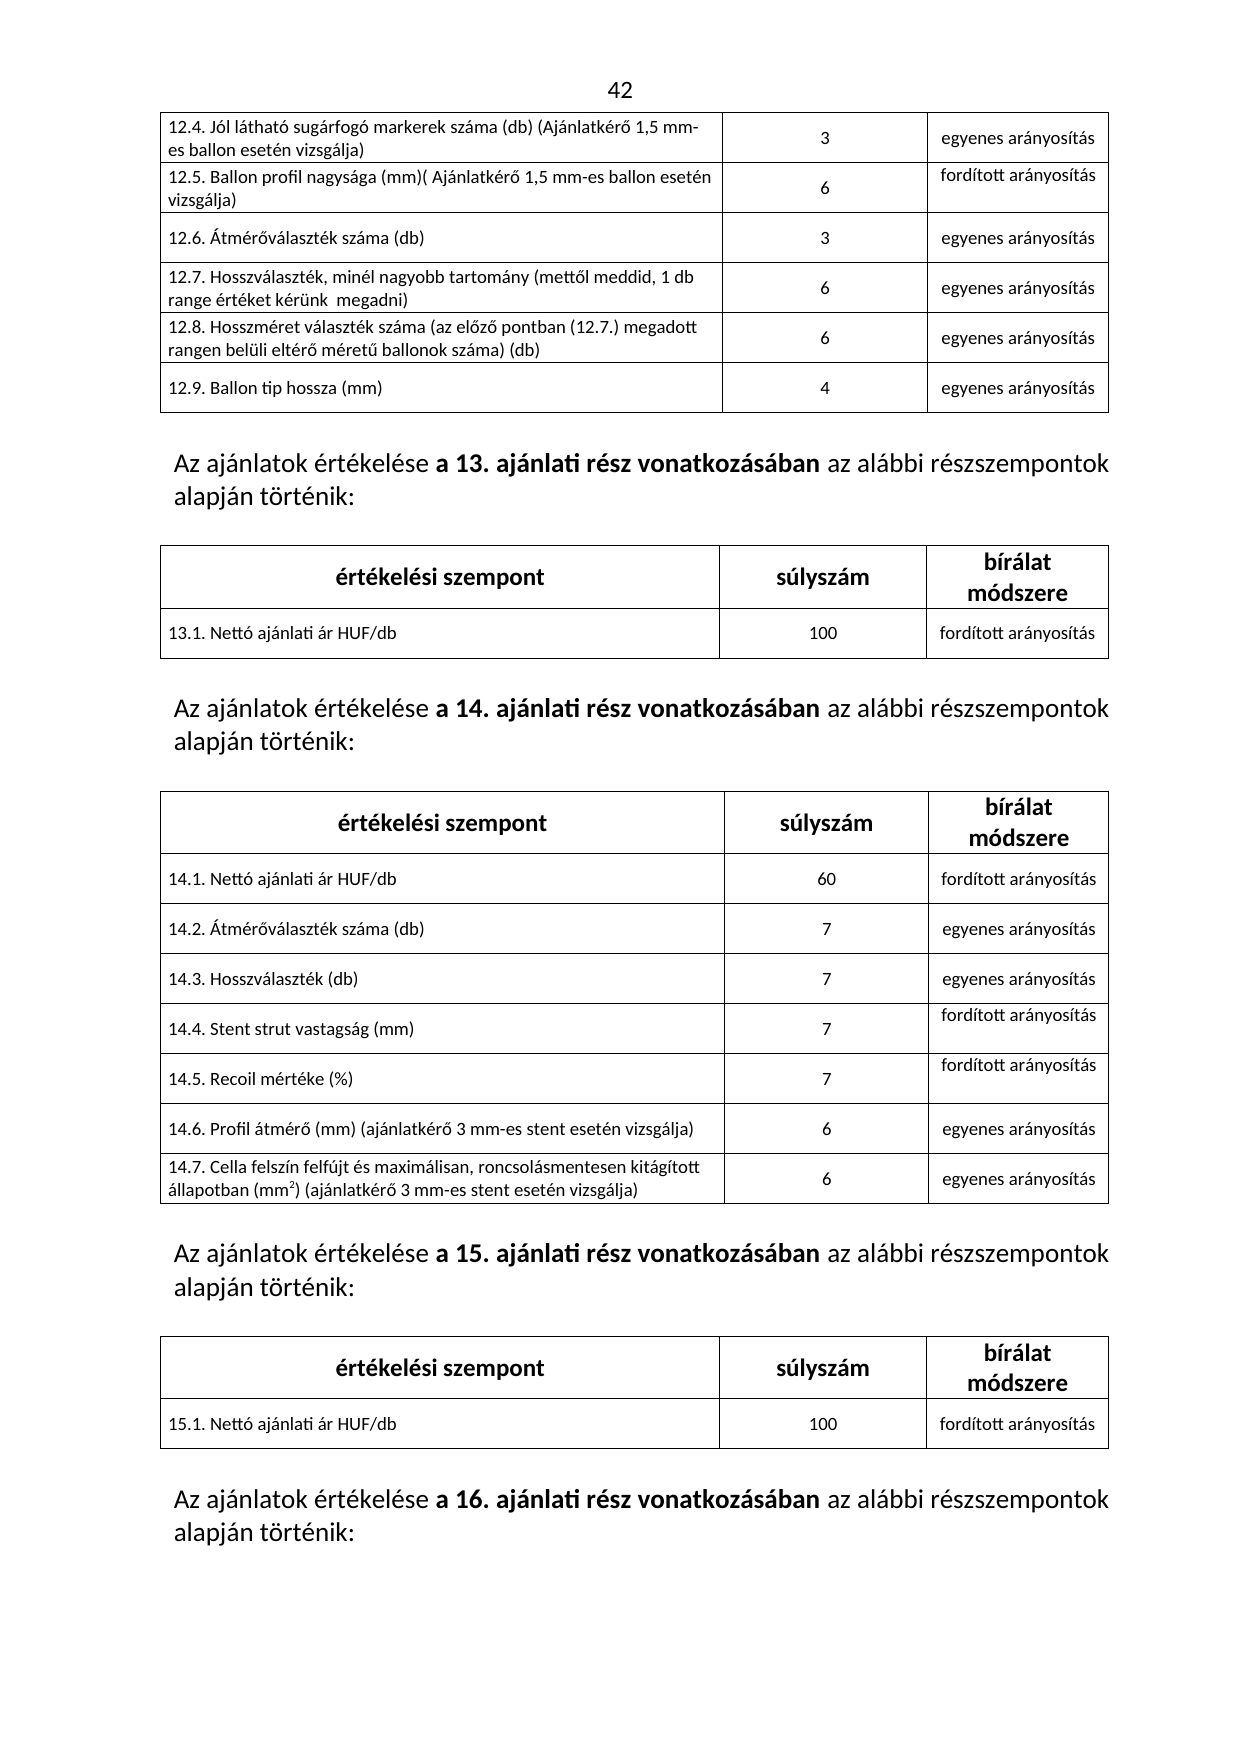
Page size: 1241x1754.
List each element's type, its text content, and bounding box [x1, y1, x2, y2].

table_header bírálat módszere [927, 546, 1108, 607]
table_cell 15.1. Nettó ajánlati ár HUF/db [161, 1399, 719, 1448]
table_cell egyenes arányosítás [928, 113, 1108, 162]
table_cell 14.7. Cella felszín felfújt és maximálisan, roncsolásmentesen kitágított állapotban (mm2) (ajánlatkérő 3 mm-es stent esetén vizsgálja) [161, 1154, 724, 1203]
table_header súlyszám [725, 792, 928, 853]
table_cell egyenes arányosítás [928, 363, 1108, 412]
table_cell 3 [723, 213, 927, 262]
table_cell 7 [725, 1054, 928, 1103]
table_cell egyenes arányosítás [929, 904, 1108, 953]
table_cell fordított arányosítás [929, 1004, 1108, 1053]
table_header bírálat módszere [927, 1337, 1108, 1398]
table_cell 14.6. Profil átmérő (mm) (ajánlatkérő 3 mm-es stent esetén vizsgálja) [161, 1104, 724, 1153]
table_cell 12.6. Átmérőválaszték száma (db) [161, 213, 722, 262]
table_header bírálat módszere [929, 792, 1108, 853]
table_header értékelési szempont [161, 1337, 719, 1398]
table_cell fordított arányosítás [929, 854, 1108, 903]
table_cell fordított arányosítás [928, 163, 1108, 212]
table_cell 3 [723, 113, 927, 162]
table_cell 14.5. Recoil mértéke (%) [161, 1054, 724, 1103]
table_cell 100 [720, 609, 926, 657]
table_cell 60 [725, 854, 928, 903]
table_cell 4 [723, 363, 927, 412]
table_cell 14.4. Stent strut vastagság (mm) [161, 1004, 724, 1053]
table_cell 14.1. Nettó ajánlati ár HUF/db [161, 854, 724, 903]
table_cell egyenes arányosítás [928, 213, 1108, 262]
table_header súlyszám [720, 546, 926, 607]
table_cell egyenes arányosítás [929, 1154, 1108, 1203]
table_cell 6 [725, 1104, 928, 1153]
table_cell 6 [723, 263, 927, 312]
list Az ajánlatok értékelése a 13. ajánlati rész vonatkozásában az alábbi részszempontok alapján történik: [173, 446, 1109, 512]
table_cell egyenes arányosítás [929, 1104, 1108, 1153]
table_cell egyenes arányosítás [929, 954, 1108, 1003]
table_cell 12.7. Hosszválaszték, minél nagyobb tartomány (mettől meddid, 1 db range értéket kérünk megadni) [161, 263, 722, 312]
table_cell 12.9. Ballon tip hossza (mm) [161, 363, 722, 412]
table_cell 14.3. Hosszválaszték (db) [161, 954, 724, 1003]
table_cell 6 [725, 1154, 928, 1203]
table_cell 12.5. Ballon profil nagysága (mm)( Ajánlatkérő 1,5 mm-es ballon esetén vizsgálja) [161, 163, 722, 212]
list Az ajánlatok értékelése a 16. ajánlati rész vonatkozásában az alábbi részszempontok alapján történik: [173, 1482, 1109, 1548]
table_cell 7 [725, 904, 928, 953]
table_cell 7 [725, 1004, 928, 1053]
table_cell 14.2. Átmérőválaszték száma (db) [161, 904, 724, 953]
table_cell fordított arányosítás [929, 1054, 1108, 1103]
table_cell 12.4. Jól látható sugárfogó markerek száma (db) (Ajánlatkérő 1,5 mm-es ballon esetén vizsgálja) [161, 113, 722, 162]
table_cell fordított arányosítás [927, 1399, 1108, 1448]
table_cell 12.8. Hosszméret választék száma (az előző pontban (12.7.) megadott rangen belüli eltérő méretű ballonok száma) (db) [161, 313, 722, 362]
table_cell 6 [723, 313, 927, 362]
table_cell egyenes arányosítás [928, 313, 1108, 362]
table_cell 6 [723, 163, 927, 212]
table_cell 13.1. Nettó ajánlati ár HUF/db [161, 609, 719, 657]
list Az ajánlatok értékelése a 14. ajánlati rész vonatkozásában az alábbi részszempontok alapján történik: [173, 691, 1109, 757]
table_cell 100 [720, 1399, 926, 1448]
table_cell 7 [725, 954, 928, 1003]
table_header súlyszám [720, 1337, 926, 1398]
table_cell fordított arányosítás [927, 609, 1108, 657]
table_cell egyenes arányosítás [928, 263, 1108, 312]
table_header értékelési szempont [161, 546, 719, 607]
list Az ajánlatok értékelése a 15. ajánlati rész vonatkozásában az alábbi részszempontok alapján történik: [173, 1237, 1109, 1303]
table_header értékelési szempont [161, 792, 724, 853]
